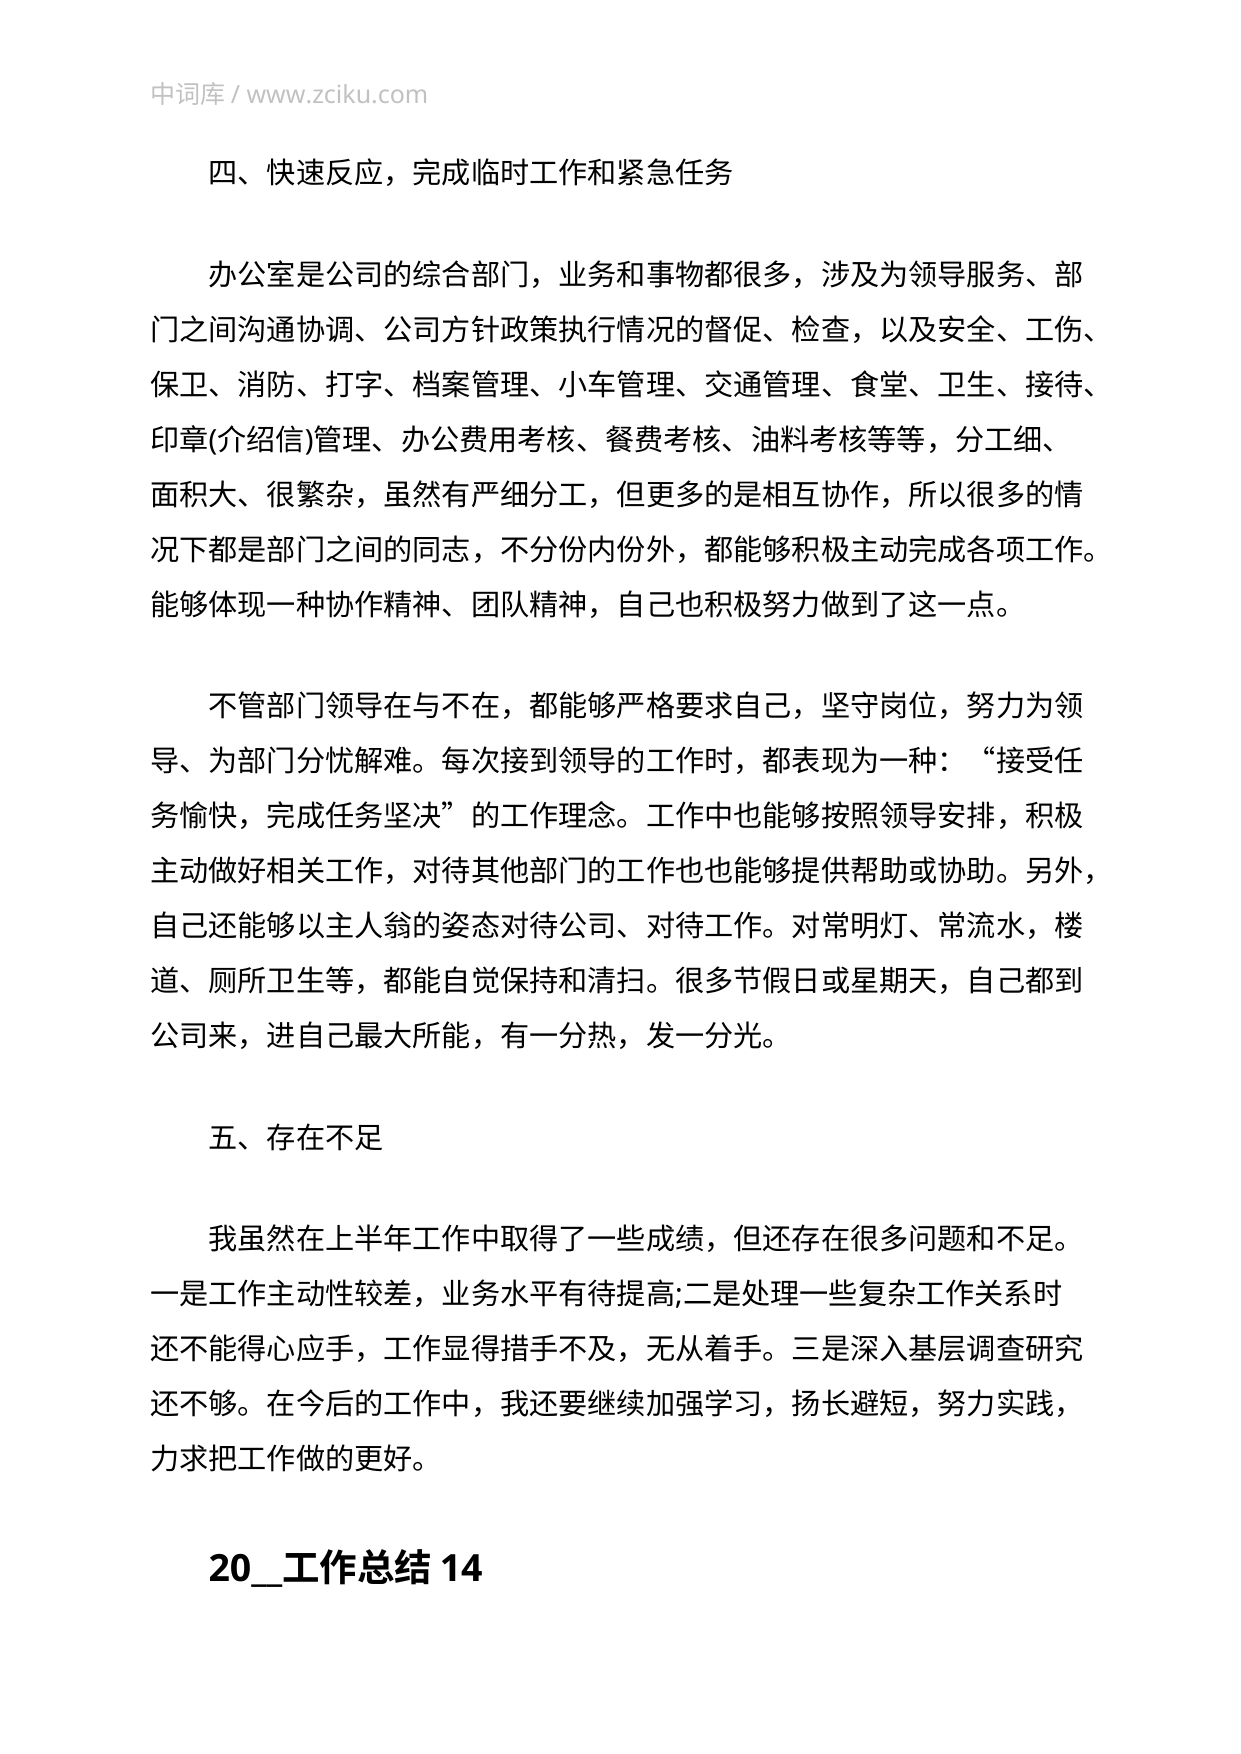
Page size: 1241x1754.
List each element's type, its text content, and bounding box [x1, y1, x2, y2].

text 办公室是公司的综合部门，业务和事物都很多，涉及为领导服务、部门之间沟通协调、公司方针政策执行情况的督促、检查，以及安全、工伤、保卫、消防、打字、档案管理、小车管理、交通管理、食堂、卫生、接待、印章(介绍信)管理、办公费用考核、餐费考核、油料考核等等，分工细、面积大、很繁杂，虽然有严细分工，但更多的是相互协作，所以很多的情况下都是部门之间的同志，不分份内份外，都能够积极主动完成各项工作。能够体现一种协作精神、团队精神，自己也积极努力做到了这一点。 [150, 252, 1090, 623]
text 不管部门领导在与不在，都能够严格要求自己，坚守岗位，努力为领导、为部门分忧解难。每次接到领导的工作时，都表现为一种：“接受任务愉快，完成任务坚决”的工作理念。工作中也能够按照领导安排，积极主动做好相关工作，对待其他部门的工作也也能够提供帮助或协助。另外，自己还能够以主人翁的姿态对待公司、对待工作。对常明灯、常流水，楼道、厕所卫生等，都能自觉保持和清扫。很多节假日或星期天，自己都到公司来，进自己最大所能，有一分热，发一分光。 [150, 683, 1090, 1055]
text 五、存在不足 [150, 1114, 1090, 1156]
text 我虽然在上半年工作中取得了一些成绩，但还存在很多问题和不足。一是工作主动性较差，业务水平有待提高;二是处理一些复杂工作关系时还不能得心应手，工作显得措手不及，无从着手。三是深入基层调查研究还不够。在今后的工作中，我还要继续加强学习，扬长避短，努力实践，力求把工作做的更好。 [150, 1216, 1090, 1478]
text 20__工作总结14 [150, 1537, 1090, 1592]
text 四、快速反应，完成临时工作和紧急任务 [150, 150, 1090, 192]
